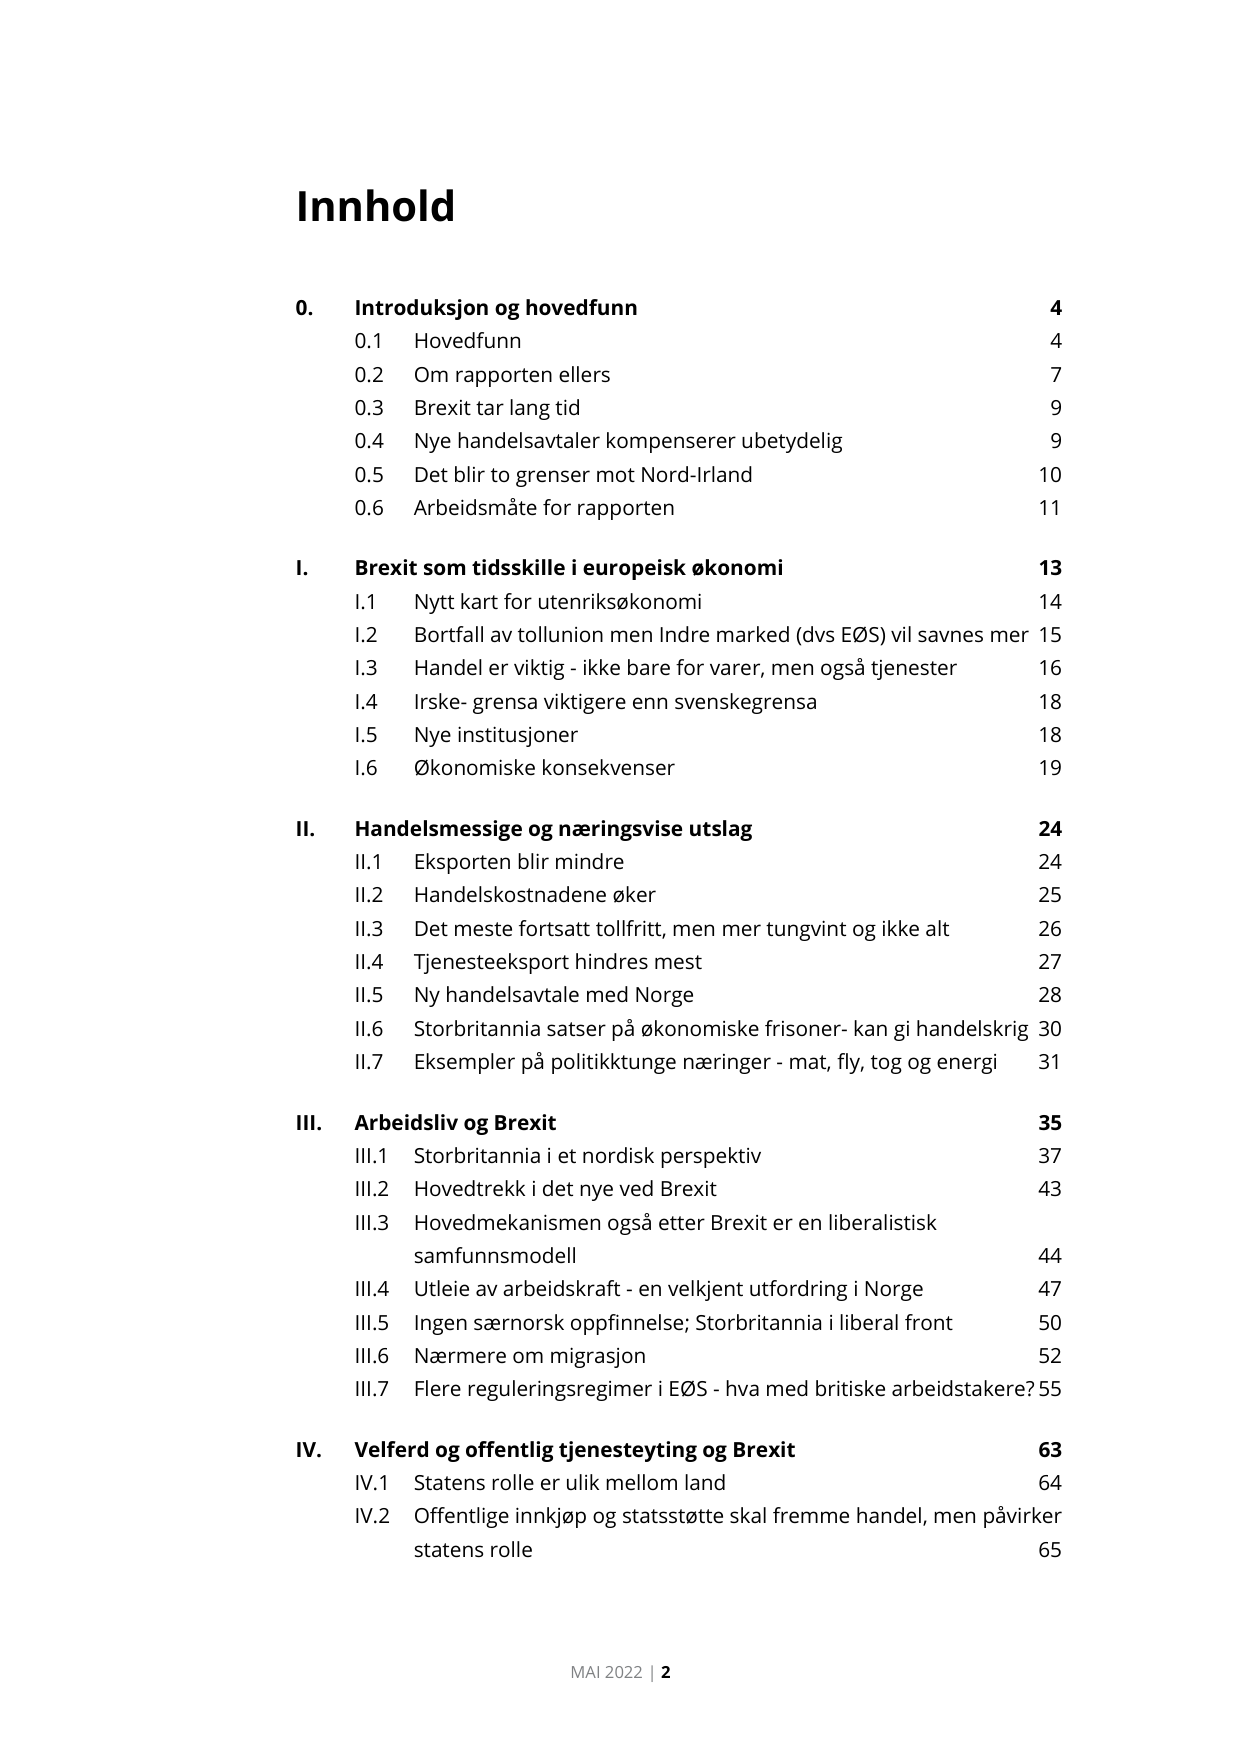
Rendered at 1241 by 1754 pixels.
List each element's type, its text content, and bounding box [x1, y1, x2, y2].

text III.2 Hovedtrekk i det nye ved Brexit 43 [354, 1169, 1063, 1203]
text 0.4 Nye handelsavtaler kompenserer ubetydelig 9 [354, 421, 1063, 455]
text I.3 Handel er viktig - ikke bare for varer, men også tjenester 16 [354, 648, 1063, 682]
text II.1 Eksporten blir mindre 24 [354, 842, 1063, 876]
text I. Brexit som tidsskille i europeisk økonomi 13 [295, 548, 1063, 582]
text 0.3 Brexit tar lang tid 9 [354, 388, 1063, 421]
text III.7 Flere reguleringsregimer i EØS - hva med britiske arbeidstakere? 55 [354, 1369, 1063, 1403]
text Innhold [295, 177, 1063, 234]
text I.6 Økonomiske konsekvenser 19 [354, 748, 1063, 782]
text III.6 Nærmere om migrasjon 52 [354, 1336, 1063, 1369]
text IV. Velferd og offentlig tjenesteyting og Brexit 63 [295, 1430, 1063, 1463]
text II.3 Det meste fortsatt tollfritt, men mer tungvint og ikke alt 26 [354, 909, 1063, 942]
text II.4 Tjenesteeksport hindres mest 27 [354, 942, 1063, 976]
text IV.1 Statens rolle er ulik mellom land 64 [354, 1463, 1063, 1496]
text III.1 Storbritannia i et nordisk perspektiv 37 [354, 1136, 1063, 1169]
text II.7 Eksempler på politikktunge næringer - mat, fly, tog og energi 31 [354, 1042, 1063, 1076]
text II.2 Handelskostnadene øker 25 [354, 876, 1063, 909]
text I.1 Nytt kart for utenriksøkonomi 14 [354, 582, 1063, 615]
text I.5 Nye institusjoner 18 [354, 715, 1063, 748]
text III.3 Hovedmekanismen også etter Brexit er en liberalistisk samfunnsmodell 44 [354, 1203, 1063, 1269]
text 0.1 Hovedfunn 4 [354, 321, 1063, 355]
text IV.2 Offentlige innkjøp og statsstøtte skal fremme handel, men påvirker statens rolle 65 [354, 1496, 1063, 1563]
text I.2 Bortfall av tollunion men Indre marked (dvs EØS) vil savnes mer 15 [354, 615, 1063, 648]
text III.4 Utleie av arbeidskraft - en velkjent utfordring i Norge 47 [354, 1269, 1063, 1303]
text 0.2 Om rapporten ellers 7 [354, 355, 1063, 388]
text 0. Introduksjon og hovedfunn 4 [295, 288, 1063, 321]
text III.5 Ingen særnorsk oppfinnelse; Storbritannia i liberal front 50 [354, 1303, 1063, 1336]
text I.4 Irske- grensa viktigere enn svenskegrensa 18 [354, 682, 1063, 715]
text III. Arbeidsliv og Brexit 35 [295, 1103, 1063, 1136]
text II.5 Ny handelsavtale med Norge 28 [354, 976, 1063, 1009]
text II. Handelsmessige og næringsvise utslag 24 [295, 809, 1063, 842]
text II.6 Storbritannia satser på økonomiske frisoner- kan gi handelskrig 30 [354, 1009, 1063, 1042]
text 0.5 Det blir to grenser mot Nord-Irland 10 [354, 455, 1063, 488]
text 0.6 Arbeidsmåte for rapporten 11 [354, 488, 1063, 521]
